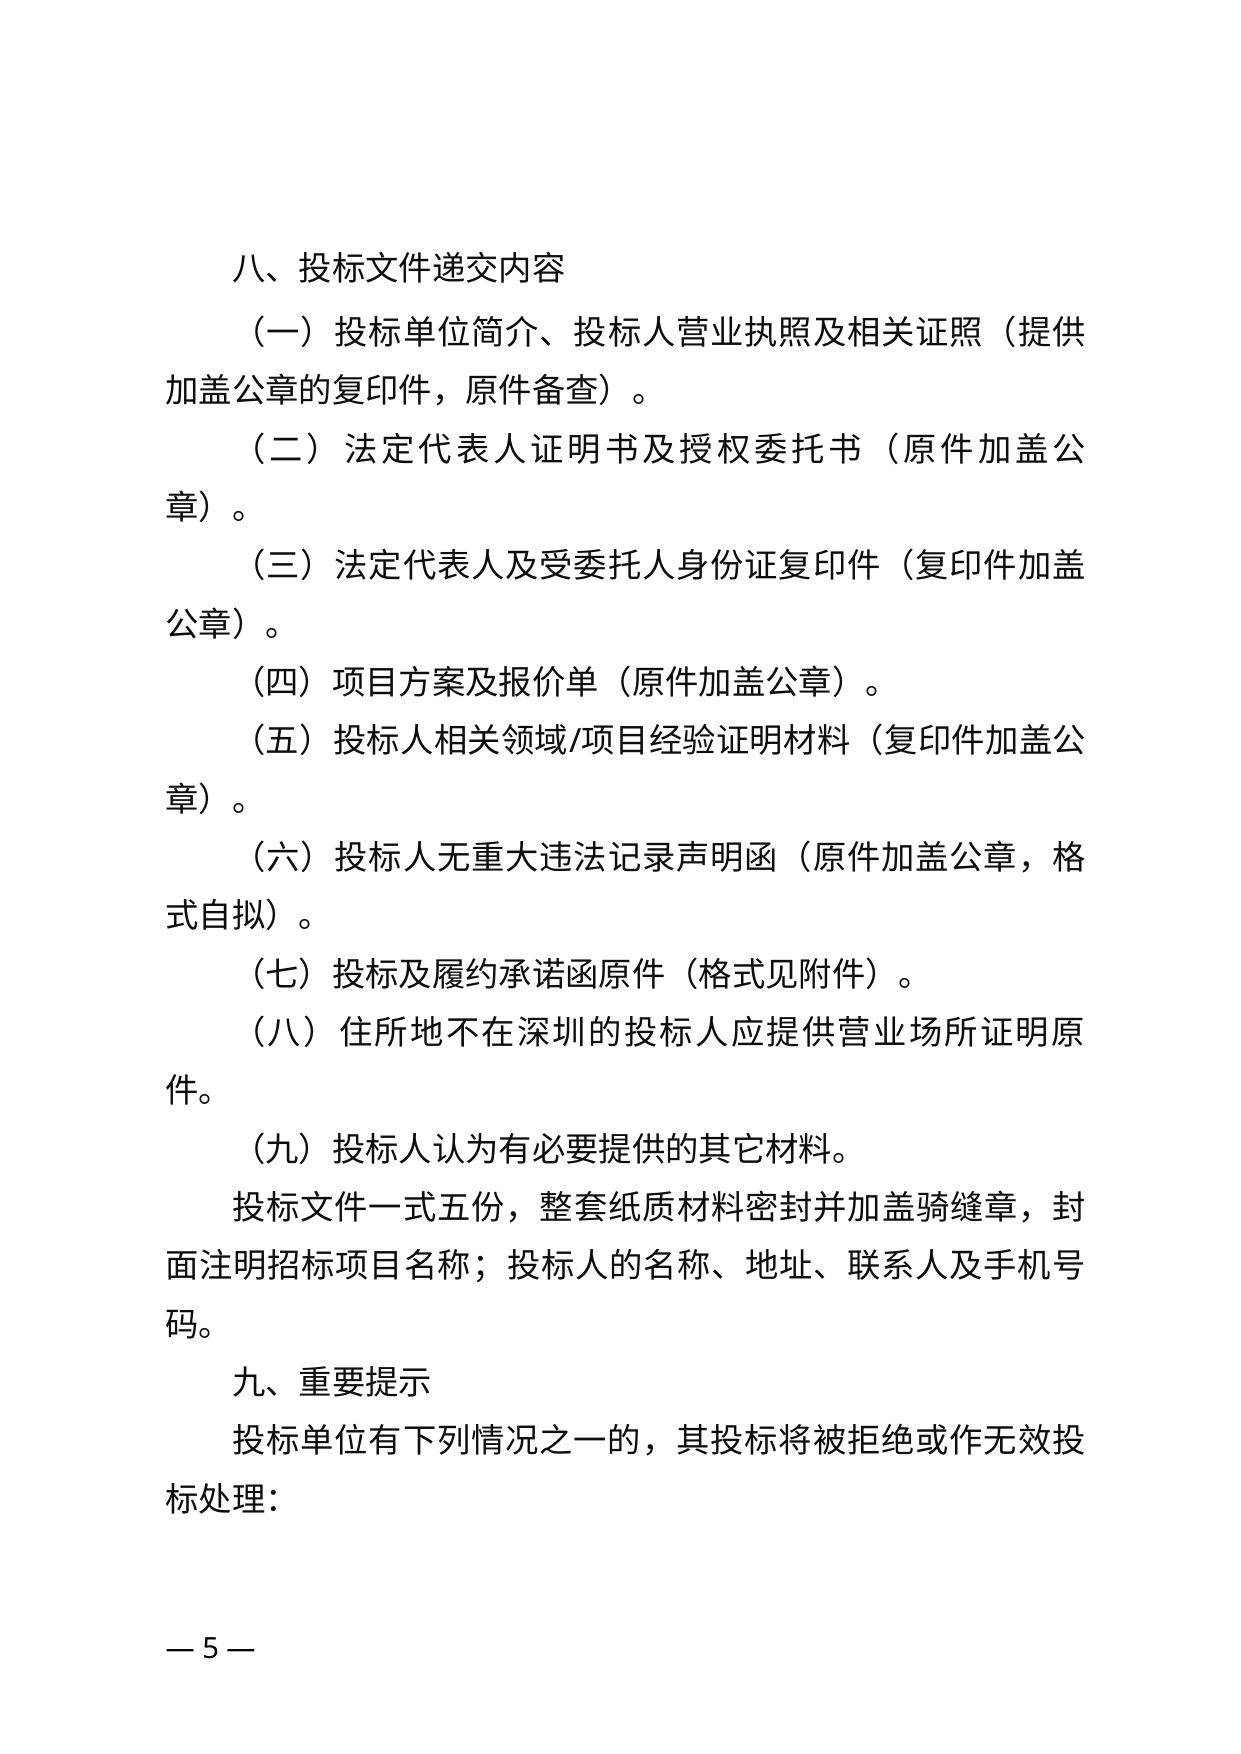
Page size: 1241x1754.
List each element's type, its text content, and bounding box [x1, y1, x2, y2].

text 投标文件一式五份，整套纸质材料密封并加盖骑缝章，封面注明招标项目名称；投标人的名称、地址、联系人及手机号码。 [165, 1173, 1087, 1348]
text （三）法定代表人及受委托人身份证复印件（复印件加盖公章）。 [165, 531, 1087, 648]
text 投标单位有下列情况之一的，其投标将被拒绝或作无效投标处理： [165, 1406, 1087, 1523]
text （四）项目方案及报价单（原件加盖公章）。 [165, 648, 1087, 706]
text （七）投标及履约承诺函原件（格式见附件）。 [165, 939, 1087, 998]
text （六）投标人无重大违法记录声明函（原件加盖公章，格式自拟）。 [165, 823, 1087, 939]
text 八、投标文件递交内容 [165, 233, 1087, 298]
text （二）法定代表人证明书及授权委托书（原件加盖公章）。 [165, 414, 1087, 531]
text （一）投标单位简介、投标人营业执照及相关证照（提供加盖公章的复印件，原件备查）。 [165, 298, 1087, 414]
text （五）投标人相关领域/项目经验证明材料（复印件加盖公章）。 [165, 706, 1087, 823]
text （八）住所地不在深圳的投标人应提供营业场所证明原件。 [165, 998, 1087, 1114]
text 九、重要提示 [165, 1348, 1087, 1406]
text （九）投标人认为有必要提供的其它材料。 [165, 1114, 1087, 1173]
